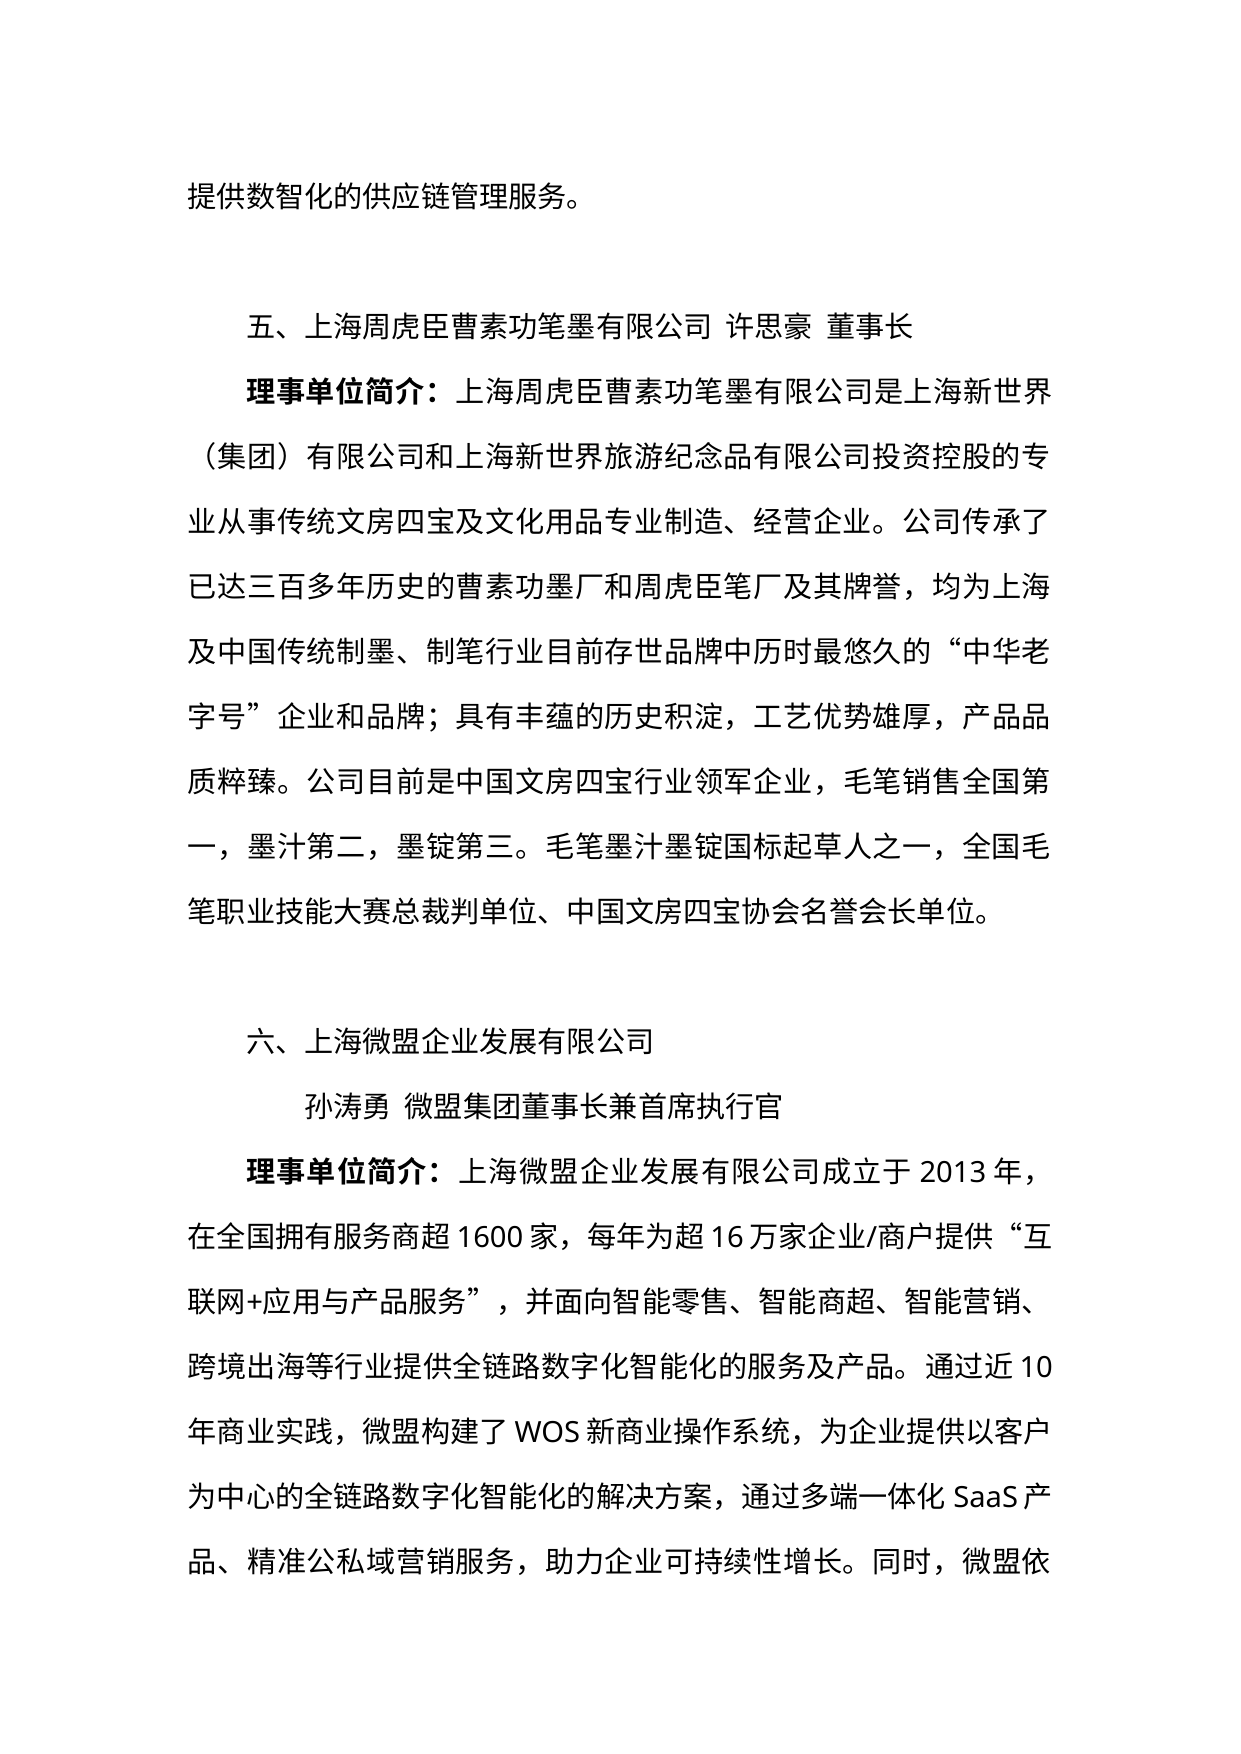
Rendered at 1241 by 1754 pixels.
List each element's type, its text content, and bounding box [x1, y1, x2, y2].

text 六、上海微盟企业发展有限公司 [217, 1007, 1053, 1072]
text 五、上海周虎臣曹素功笔墨有限公司 许思豪 董事长 [217, 292, 1053, 357]
text 理事单位简介：上海周虎臣曹素功笔墨有限公司是上海新世界（集团）有限公司和上海新世界旅游纪念品有限公司投资控股的专业从事传统文房四宝及文化用品专业制造、经营企业。公司传承了已达三百多年历史的曹素功墨厂和周虎臣笔厂及其牌誉，均为上海及中国传统制墨、制笔行业目前存世品牌中历时最悠久的“中华老字号”企业和品牌；具有丰蕴的历史积淀，工艺优势雄厚，产品品质粹臻。公司目前是中国文房四宝行业领军企业，毛笔销售全国第一，墨汁第二，墨锭第三。毛笔墨汁墨锭国标起草人之一，全国毛笔职业技能大赛总裁判单位、中国文房四宝协会名誉会长单位。 [187, 357, 1053, 942]
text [187, 162, 1053, 227]
text 孙涛勇 微盟集团董事长兼首席执行官 [187, 1072, 1053, 1137]
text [187, 1137, 1053, 1592]
